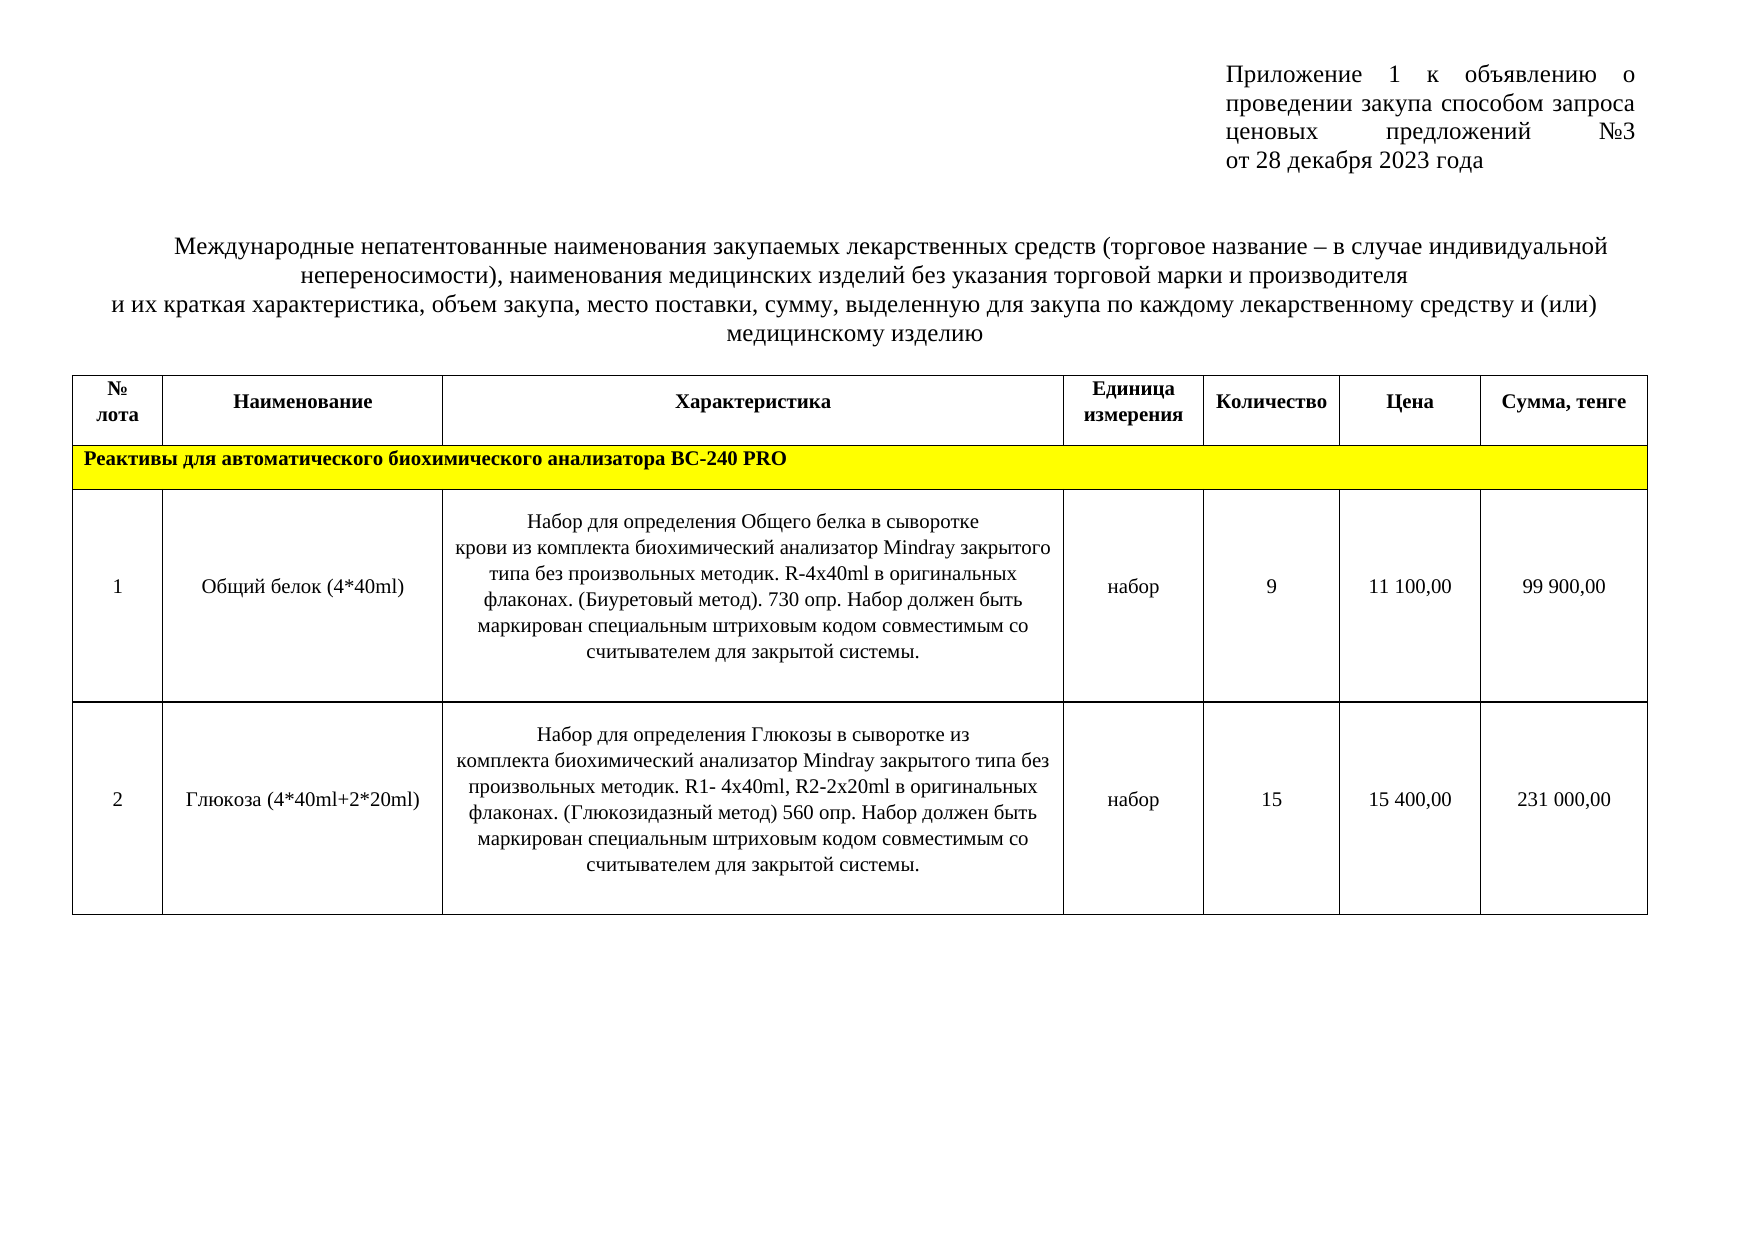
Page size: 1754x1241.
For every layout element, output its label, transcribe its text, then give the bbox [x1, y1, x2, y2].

text Приложение 1 к объявлению о проведении закупа способом запроса ценовых предложений №3 от 28 декабря 2023 года [1226, 59, 1636, 174]
table_header Цена [1340, 376, 1480, 445]
table_header Сумма, тенге [1481, 376, 1647, 445]
table_header Единица измерения [1064, 376, 1203, 445]
table_cell Набор для определения Общего белка в сыворотке крови из комплекта биохимический анализатор Mindray закрытого типа без произвольных методик. R-4x40ml в оригинальных флаконах. (Биуретовый метод). 730 опр. Набор должен быть маркирован специальным штриховым кодом совместимым со считывателем для закрытой системы. [443, 490, 1063, 701]
table_cell 231 000,00 [1481, 703, 1647, 914]
table_header Наименование [163, 376, 442, 445]
table_header № лота [73, 376, 162, 445]
table_cell Общий белок (4*40ml) [163, 490, 442, 701]
table_header Характеристика [443, 376, 1063, 445]
table_header Количество [1204, 376, 1339, 445]
table_cell 15 400,00 [1340, 703, 1480, 914]
table_cell Набор для определения Глюкозы в сыворотке из комплекта биохимический анализатор Mindray закрытого типа без произвольных методик. R1- 4x40ml, R2-2x20ml в оригинальных флаконах. (Глюкозидазный метод) 560 опр. Набор должен быть маркирован специальным штриховым кодом совместимым со считывателем для закрытой системы. [443, 703, 1063, 914]
table_cell 2 [73, 703, 162, 914]
table_cell 15 [1204, 703, 1339, 914]
table_cell набор [1064, 703, 1203, 914]
table_cell Реактивы для автоматического биохимического анализатора ВС-240 PRO [73, 446, 1647, 489]
text Международные непатентованные наименования закупаемых лекарственных средств (торговое название – в случае индивидуальной непереносимости), наименования медицинских изделий без указания торговой марки и производителя и их краткая характеристика, объем закупа, место поставки, сумму, выделенную для закупа по каждому лекарственному средству и (или) медицинскому изделию [983, 231, 1636, 346]
table_cell 11 100,00 [1340, 490, 1480, 701]
table_cell 99 900,00 [1481, 490, 1647, 701]
table_cell 9 [1204, 490, 1339, 701]
table_cell набор [1064, 490, 1203, 701]
table_cell Глюкоза (4*40ml+2*20ml) [163, 703, 442, 914]
text Международные непатентованные наименования закупаемых лекарственных средств (торговое название – в случае индивидуальной непереносимости), наименования медицинских изделий без указания торговой марки и производителя и их краткая характеристика, объем закупа, место поставки, сумму, выделенную для закупа по каждому лекарственному средству и (или) медицинскому изделию [74, 231, 726, 346]
table_cell 1 [73, 490, 162, 701]
